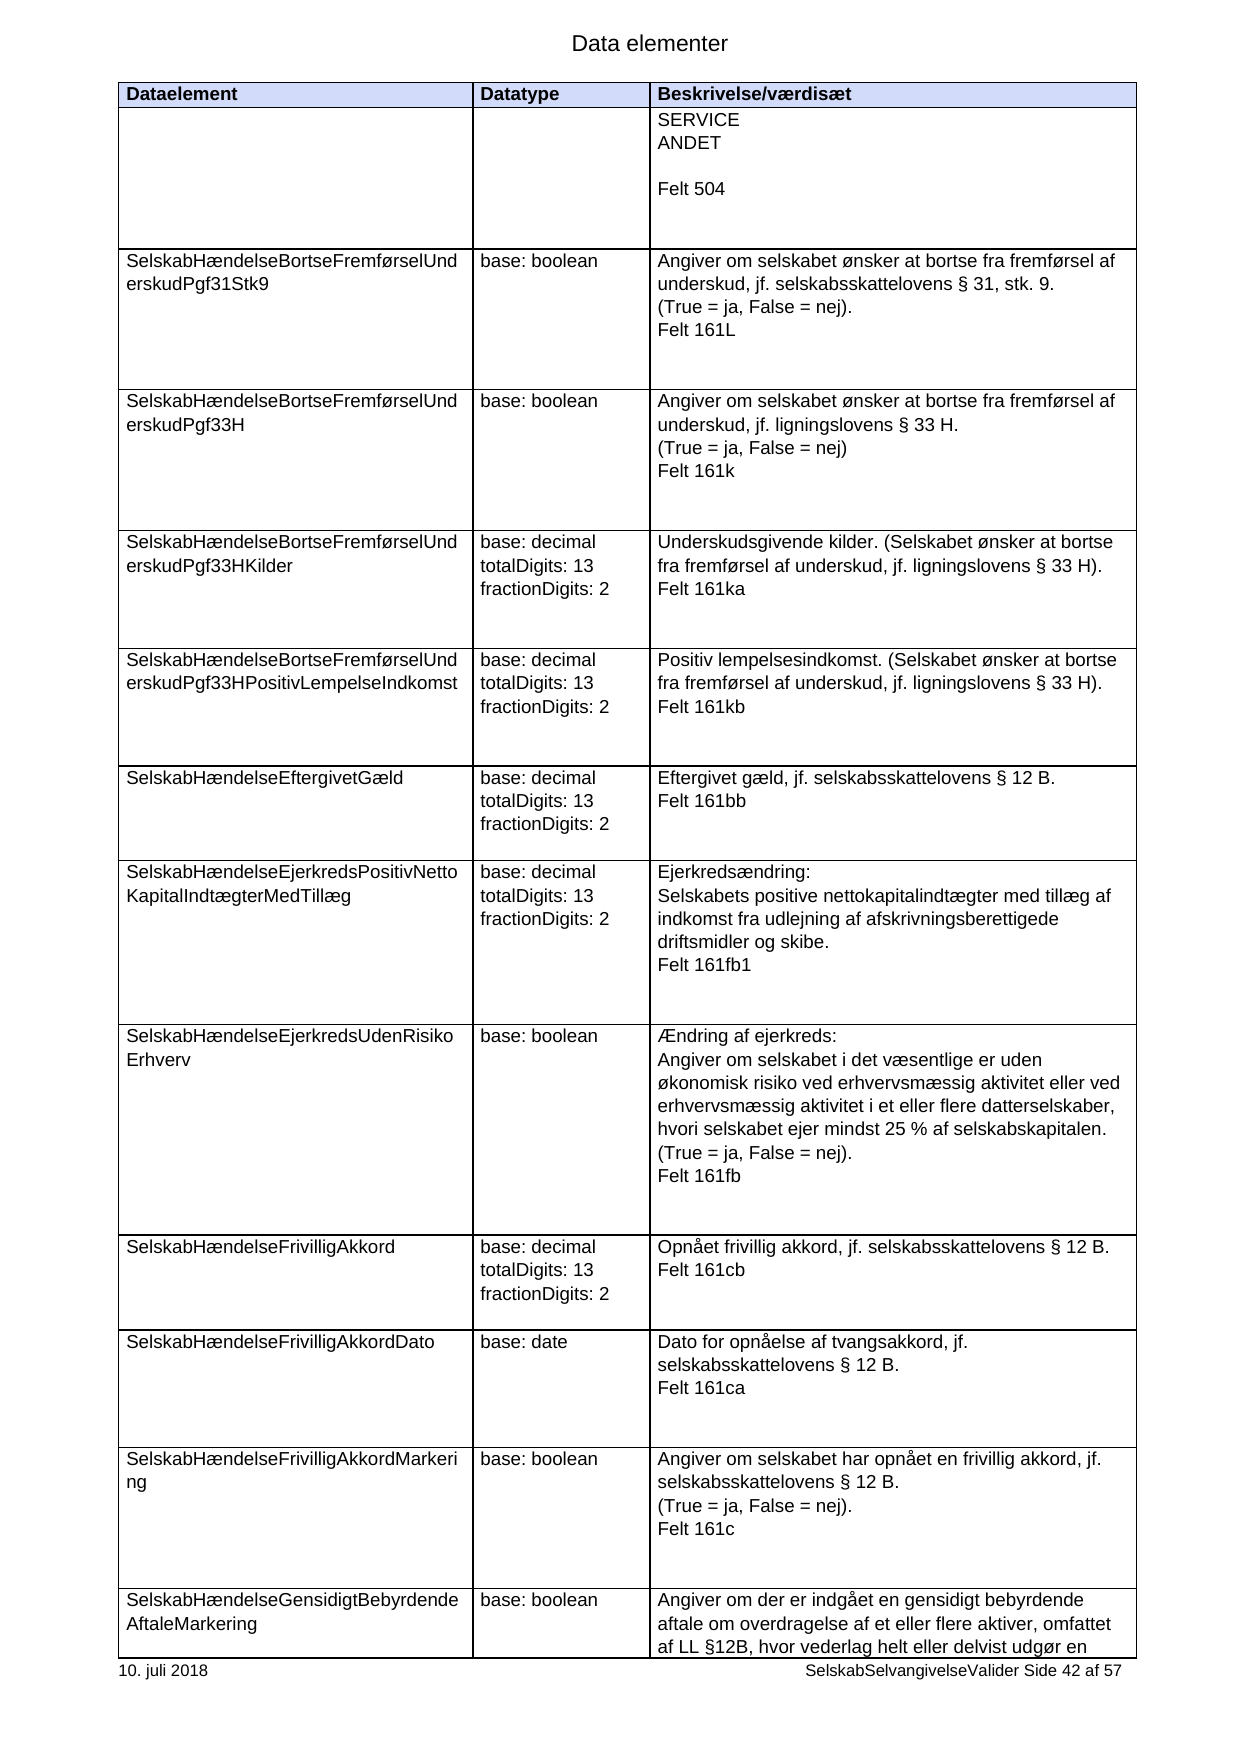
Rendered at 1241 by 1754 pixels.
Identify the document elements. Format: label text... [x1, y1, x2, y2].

table_cell SelskabHændelseFrivilligAkkord [119, 1236, 472, 1329]
table_header Beskrivelse/værdisæt [651, 83, 1136, 107]
table_cell Opnået frivillig akkord, jf. selskabsskattelovens § 12 B. Felt 161cb [651, 1236, 1136, 1329]
table_cell base: decimal totalDigits: 13 fractionDigits: 2 [474, 767, 649, 859]
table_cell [474, 108, 649, 248]
table_cell Angiver om selskabet har opnået en frivillig akkord, jf. selskabsskattelovens § 12 B. (True = ja, False = nej). Felt 161c [651, 1448, 1136, 1587]
table_cell SelskabHændelseBortseFremførselUnderskudPgf33HPositivLempelseIndkomst [119, 649, 472, 765]
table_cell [651, 1589, 1136, 1657]
table_cell SelskabHændelseEftergivetGæld [119, 767, 472, 859]
table_cell SelskabHændelseBortseFremførselUnderskudPgf33H [119, 390, 472, 530]
table_cell Ejerkredsændring: Selskabets positive nettokapitalindtægter med tillæg af indkomst fra udlejning af afskrivningsberettigede driftsmidler og skibe. Felt 161fb1 [651, 861, 1136, 1024]
table_cell SelskabHændelseBortseFremførselUnderskudPgf33HKilder [119, 531, 472, 647]
table_cell base: decimal totalDigits: 13 fractionDigits: 2 [474, 861, 649, 1024]
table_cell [119, 108, 472, 248]
table_cell SelskabHændelseFrivilligAkkordDato [119, 1331, 472, 1447]
table_cell Angiver om selskabet ønsker at bortse fra fremførsel af underskud, jf. selskabsskattelovens § 31, stk. 9. (True = ja, False = nej). Felt 161L [651, 250, 1136, 389]
table_cell base: boolean [474, 1448, 649, 1587]
table_cell SelskabHændelseFrivilligAkkordMarkering [119, 1448, 472, 1587]
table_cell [651, 108, 1136, 248]
table_header Dataelement [119, 83, 472, 107]
table_cell SelskabHændelseBortseFremførselUnderskudPgf31Stk9 [119, 250, 472, 389]
table_cell Positiv lempelsesindkomst. (Selskabet ønsker at bortse fra fremførsel af underskud, jf. ligningslovens § 33 H). Felt 161kb [651, 649, 1136, 765]
table_cell SelskabHændelseEjerkredsUdenRisikoErhverv [119, 1025, 472, 1234]
table_cell base: decimal totalDigits: 13 fractionDigits: 2 [474, 649, 649, 765]
table_cell base: boolean [474, 1589, 649, 1657]
table_cell SelskabHændelseEjerkredsPositivNettoKapitalIndtægterMedTillæg [119, 861, 472, 1024]
table_cell base: boolean [474, 1025, 649, 1234]
table_cell Ændring af ejerkreds: Angiver om selskabet i det væsentlige er uden økonomisk risiko ved erhvervsmæssig aktivitet eller ved erhvervsmæssig aktivitet i et eller flere datterselskaber, hvori selskabet ejer mindst 25 % af selskabskapitalen. (True = ja, False = nej). Felt 161fb [651, 1025, 1136, 1234]
table_header Datatype [474, 83, 649, 107]
table_cell base: date [474, 1331, 649, 1447]
table_cell base: decimal totalDigits: 13 fractionDigits: 2 [474, 1236, 649, 1329]
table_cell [119, 1589, 472, 1657]
table_cell base: boolean [474, 250, 649, 389]
table_cell base: decimal totalDigits: 13 fractionDigits: 2 [474, 531, 649, 647]
table_cell base: boolean [474, 390, 649, 530]
table_cell Dato for opnåelse af tvangsakkord, jf. selskabsskattelovens § 12 B. Felt 161ca [651, 1331, 1136, 1447]
table_cell Underskudsgivende kilder. (Selskabet ønsker at bortse fra fremførsel af underskud, jf. ligningslovens § 33 H). Felt 161ka [651, 531, 1136, 647]
table_cell Eftergivet gæld, jf. selskabsskattelovens § 12 B. Felt 161bb [651, 767, 1136, 859]
table_cell Angiver om selskabet ønsker at bortse fra fremførsel af underskud, jf. ligningslovens § 33 H. (True = ja, False = nej) Felt 161k [651, 390, 1136, 530]
